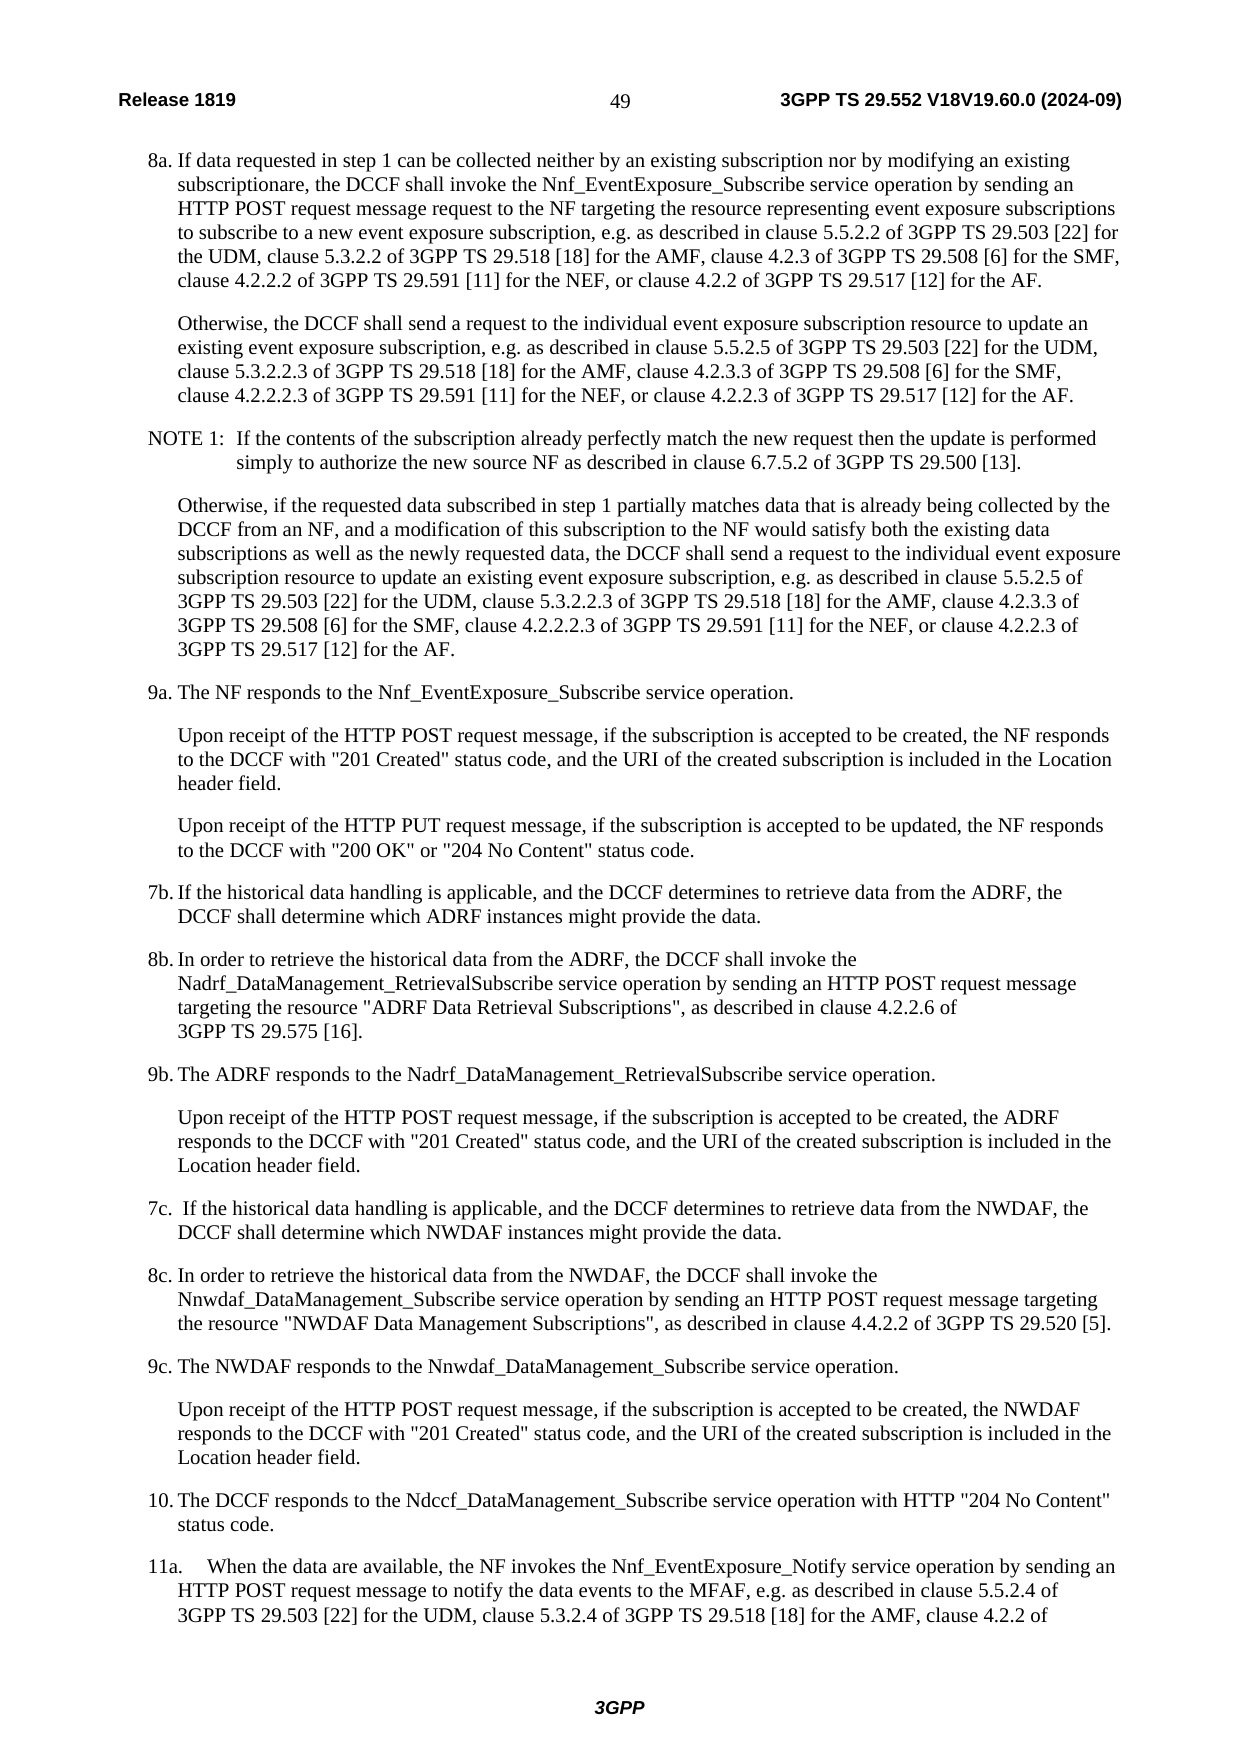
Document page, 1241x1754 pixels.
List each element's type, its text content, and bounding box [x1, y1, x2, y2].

text Upon receipt of the HTTP POST request message, if the subscription is accepted to be created, the NWDAF responds to the DCCF with "201 Created" status code, and the URI of the created subscription is included in the Location header field. [148, 1397, 1122, 1469]
text 8a. If data requested in step 1 can be collected neither by an existing subscription nor by modifying an existing subscriptionare, the DCCF shall invoke the Nnf_EventExposure_Subscribe service operation by sending an HTTP POST request message request to the NF targeting the resource representing event exposure subscriptions to subscribe to a new event exposure subscription, e.g. as described in clause 5.5.2.2 of 3GPP TS 29.503 [22] for the UDM, clause 5.3.2.2 of 3GPP TS 29.518 [18] for the AMF, clause 4.2.3 of 3GPP TS 29.508 [6] for the SMF, clause 4.2.2.2 of 3GPP TS 29.591 [11] for the NEF, or clause 4.2.2 of 3GPP TS 29.517 [12] for the AF. [148, 147, 1122, 292]
text Otherwise, if the requested data subscribed in step 1 partially matches data that is already being collected by the DCCF from an NF, and a modification of this subscription to the NF would satisfy both the existing data subscriptions as well as the newly requested data, the DCCF shall send a request to the individual event exposure subscription resource to update an existing event exposure subscription, e.g. as described in clause 5.5.2.5 of 3GPP TS 29.503 [22] for the UDM, clause 5.3.2.2.3 of 3GPP TS 29.518 [18] for the AMF, clause 4.2.3.3 of 3GPP TS 29.508 [6] for the SMF, clause 4.2.2.2.3 of 3GPP TS 29.591 [11] for the NEF, or clause 4.2.2.3 of 3GPP TS 29.517 [12] for the AF. [148, 492, 1122, 661]
text 10. The DCCF responds to the Ndccf_DataManagement_Subscribe service operation with HTTP "204 No Content" status code. [148, 1487, 1122, 1536]
text Upon receipt of the HTTP PUT request message, if the subscription is accepted to be updated, the NF responds to the DCCF with "200 OK" or "204 No Content" status code. [148, 813, 1122, 862]
text 7b. If the historical data handling is applicable, and the DCCF determines to retrieve data from the ADRF, the DCCF shall determine which ADRF instances might provide the data. [148, 880, 1122, 928]
text 8b. In order to retrieve the historical data from the ADRF, the DCCF shall invoke the Nadrf_DataManagement_RetrievalSubscribe service operation by sending an HTTP POST request message targeting the resource "ADRF Data Retrieval Subscriptions", as described in clause 4.2.2.6 of 3GPP TS 29.575 [16]. [148, 947, 1122, 1043]
text 7c. If the historical data handling is applicable, and the DCCF determines to retrieve data from the NWDAF, the DCCF shall determine which NWDAF instances might provide the data. [148, 1196, 1122, 1244]
text NOTE 1: If the contents of the subscription already perfectly match the new request then the update is performed simply to authorize the new source NF as described in clause 6.7.5.2 of 3GPP TS 29.500 [13]. [148, 426, 1122, 474]
text 9c. The NWDAF responds to the Nnwdaf_DataManagement_Subscribe service operation. [148, 1354, 1122, 1378]
text 9b. The ADRF responds to the Nadrf_DataManagement_RetrievalSubscribe service operation. [148, 1062, 1122, 1086]
text Otherwise, the DCCF shall send a request to the individual event exposure subscription resource to update an existing event exposure subscription, e.g. as described in clause 5.5.2.5 of 3GPP TS 29.503 [22] for the UDM, clause 5.3.2.2.3 of 3GPP TS 29.518 [18] for the AMF, clause 4.2.3.3 of 3GPP TS 29.508 [6] for the SMF, clause 4.2.2.2.3 of 3GPP TS 29.591 [11] for the NEF, or clause 4.2.2.3 of 3GPP TS 29.517 [12] for the AF. [148, 311, 1122, 407]
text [148, 1554, 1122, 1627]
text Upon receipt of the HTTP POST request message, if the subscription is accepted to be created, the NF responds to the DCCF with "201 Created" status code, and the URI of the created subscription is included in the Location header field. [148, 722, 1122, 795]
text 8c. In order to retrieve the historical data from the NWDAF, the DCCF shall invoke the Nnwdaf_DataManagement_Subscribe service operation by sending an HTTP POST request message targeting the resource "NWDAF Data Management Subscriptions", as described in clause 4.4.2.2 of 3GPP TS 29.520 [5]. [148, 1263, 1122, 1335]
text Upon receipt of the HTTP POST request message, if the subscription is accepted to be created, the ADRF responds to the DCCF with "201 Created" status code, and the URI of the created subscription is included in the Location header field. [148, 1105, 1122, 1177]
text 9a. The NF responds to the Nnf_EventExposure_Subscribe service operation. [148, 680, 1122, 704]
